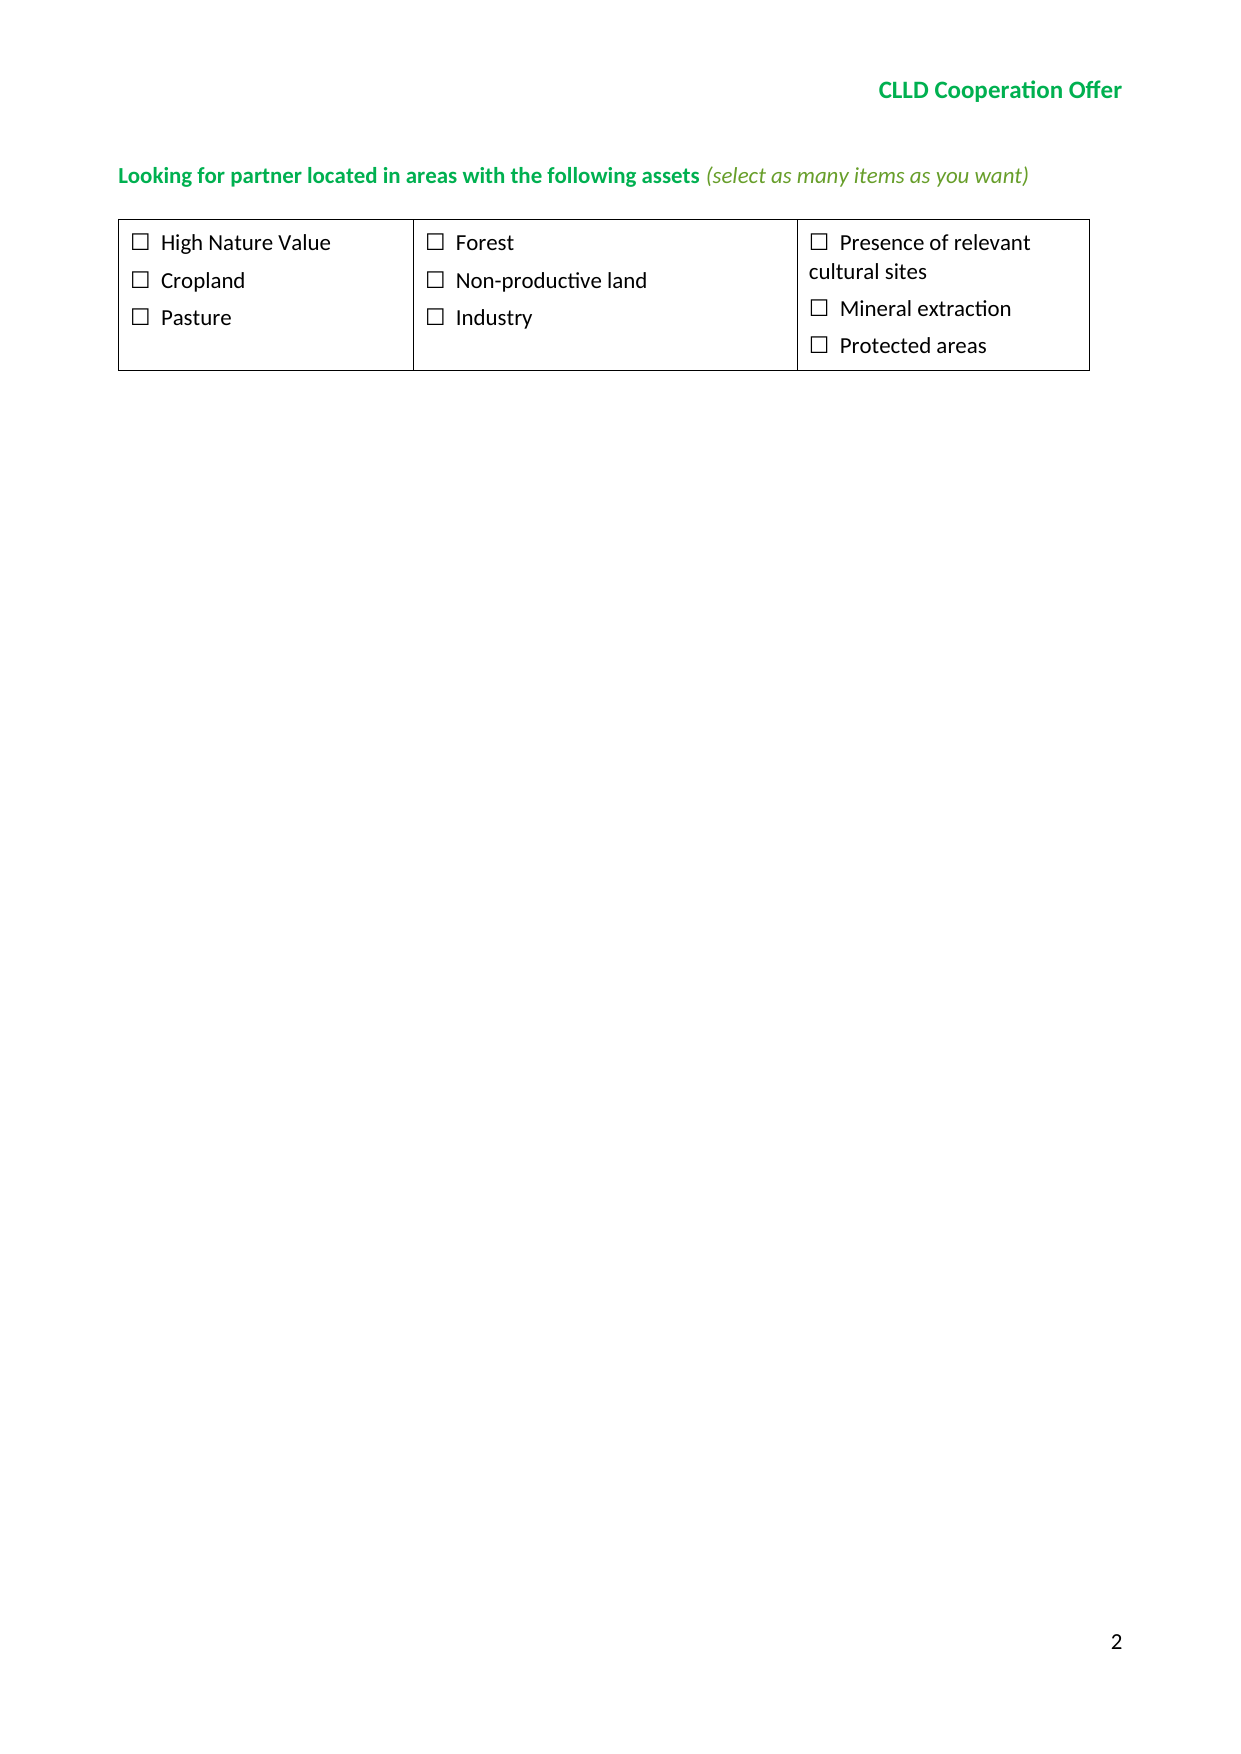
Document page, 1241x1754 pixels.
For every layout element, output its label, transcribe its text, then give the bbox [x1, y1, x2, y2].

table_header High Nature Value Cropland Pasture [119, 220, 413, 370]
table_header Forest Non-productive land Industry [414, 220, 797, 370]
table_header Presence of relevant cultural sites Mineral extraction Protected areas [798, 220, 1089, 370]
subtitle Looking for partner located in areas with the following assets (select as many items as you want) [118, 162, 1122, 189]
